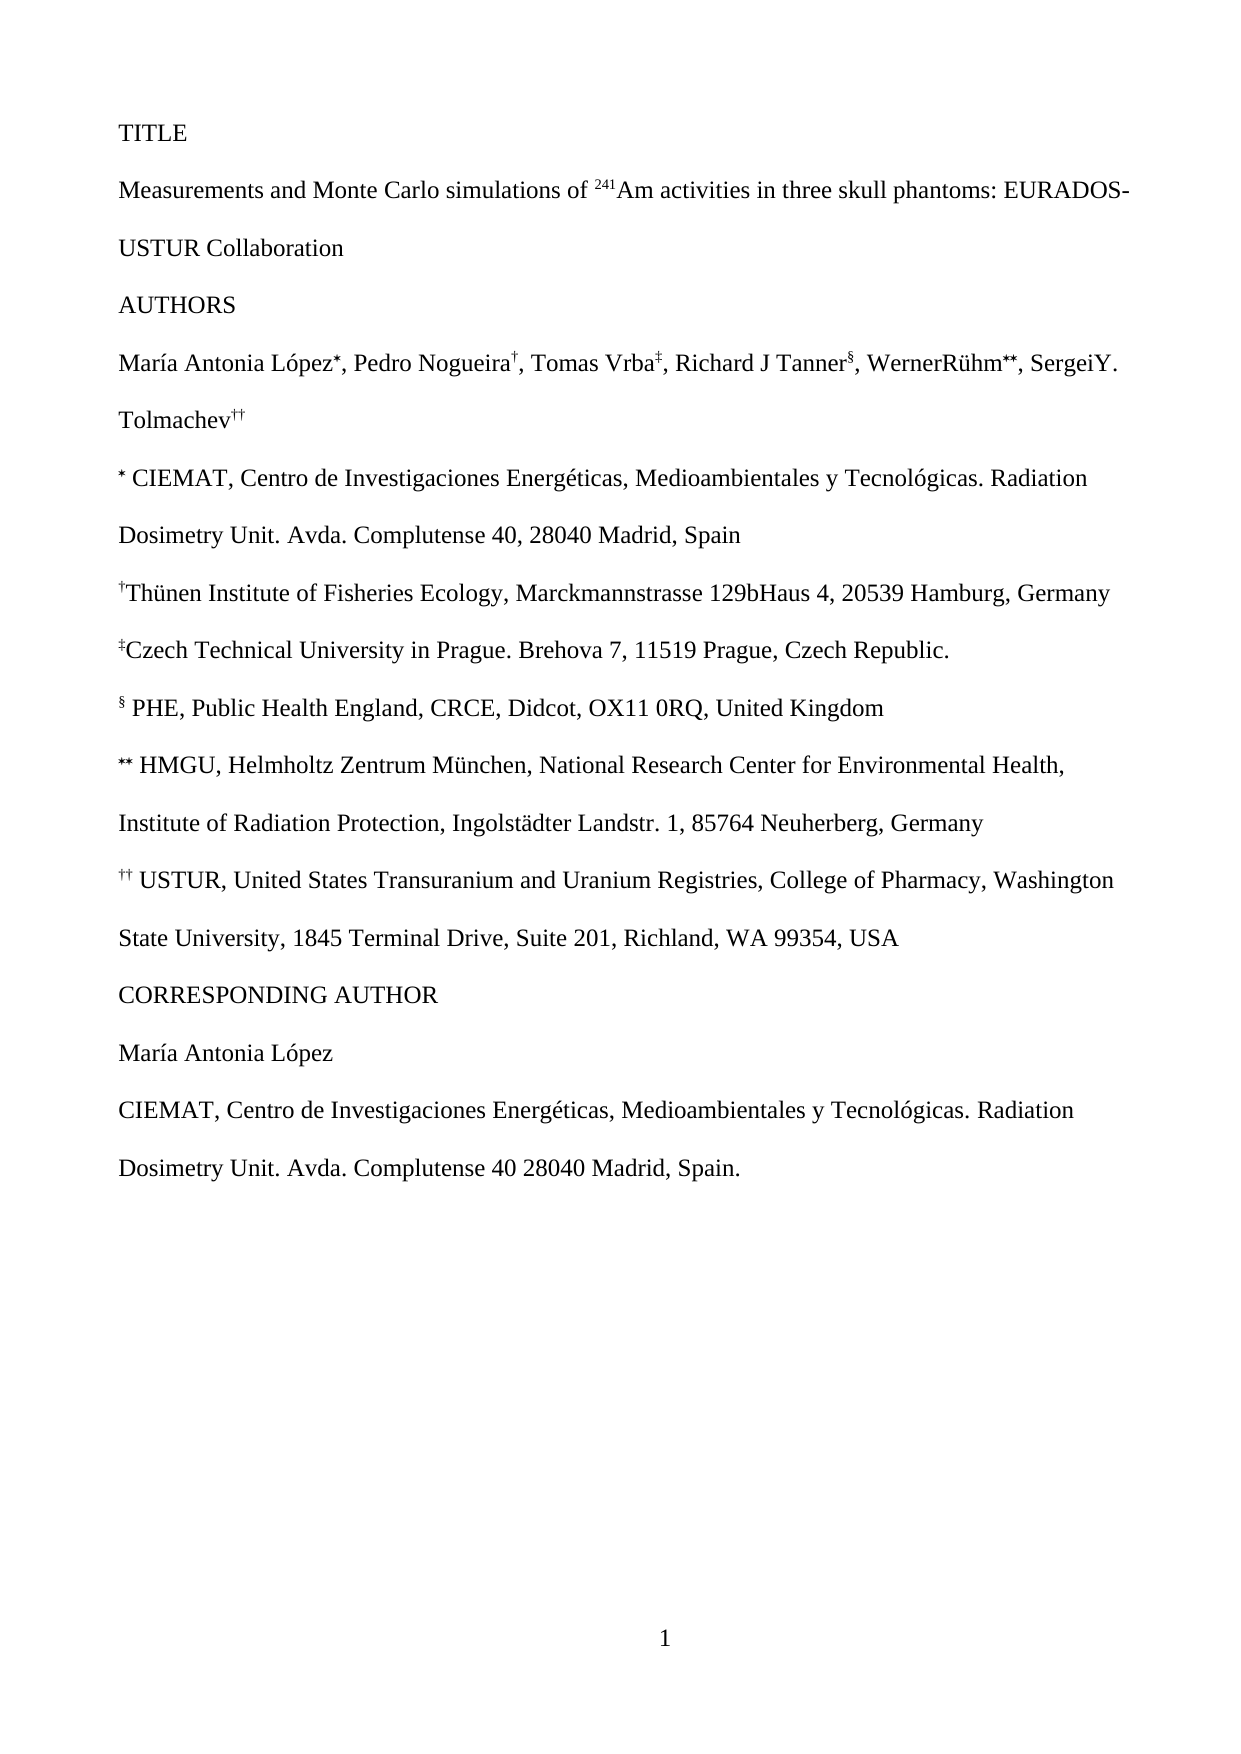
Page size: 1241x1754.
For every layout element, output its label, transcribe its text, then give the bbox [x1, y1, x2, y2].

text AUTHORS [118, 291, 1137, 319]
text CORRESPONDING AUTHOR [118, 981, 1137, 1009]
text María Antonia López [118, 1038, 1137, 1067]
text § PHE, Public Health England, CRCE, Didcot, OX11 0RQ, United Kingdom [118, 693, 1137, 722]
text CIEMAT, Centro de Investigaciones Energéticas, Medioambientales y Tecnológicas. Radiation Dosimetry Unit. Avda. Complutense 40, 28040 Madrid, Spain [118, 463, 1137, 549]
text †† USTUR, United States Transuranium and Uranium Registries, College of Pharmacy, Washington State University, 1845 Terminal Drive, Suite 201, Richland, WA 99354, USA [118, 866, 1137, 952]
text TITLE [118, 118, 1137, 147]
text HMGU, Helmholtz Zentrum München, National Research Center for Environmental Health, Institute of Radiation Protection, Ingolstädter Landstr. 1, 85764 Neuherberg, Germany [118, 751, 1137, 837]
text María Antonia López, Pedro Nogueira†, Tomas Vrba‡, Richard J Tanner§, WernerRühm, SergeiY. Tolmachev†† [118, 348, 1137, 434]
text ‡Czech Technical University in Prague. Brehova 7, 11519 Prague, Czech Republic. [118, 636, 1137, 664]
text CIEMAT, Centro de Investigaciones Energéticas, Medioambientales y Tecnológicas. Radiation Dosimetry Unit. Avda. Complutense 40 28040 Madrid, Spain. [118, 1096, 1137, 1182]
text †Thünen Institute of Fisheries Ecology, Marckmannstrasse 129bHaus 4, 20539 Hamburg, Germany [118, 578, 1137, 607]
text Measurements and Monte Carlo simulations of 241Am activities in three skull phantoms: EURADOS-USTUR Collaboration [118, 176, 1137, 262]
